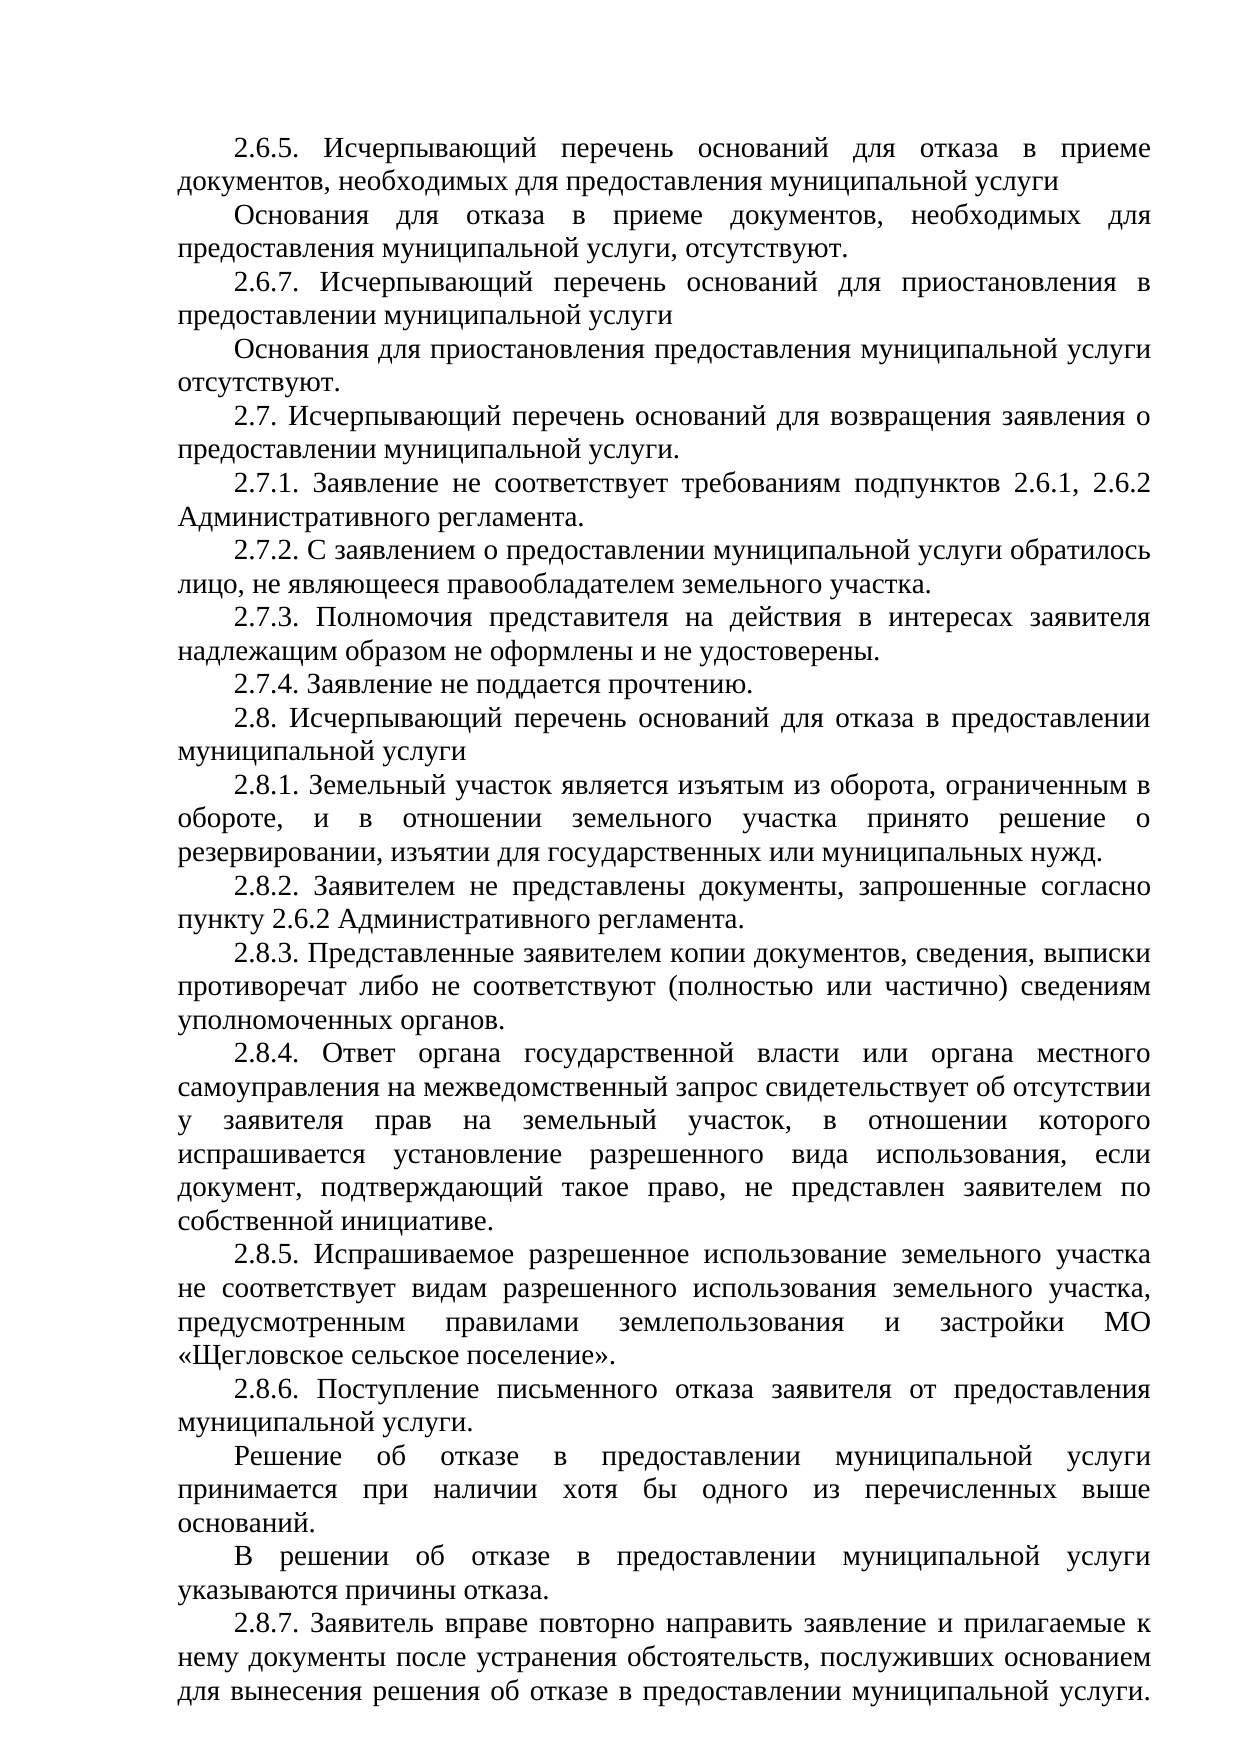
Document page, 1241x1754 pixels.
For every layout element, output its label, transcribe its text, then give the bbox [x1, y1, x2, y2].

text 2.8.1. Земельный участок является изъятым из оборота, ограниченным в обороте, и в отношении земельного участка принято решение о резервировании, изъятии для государственных или муниципальных нужд. [177, 767, 1152, 868]
text 2.8.2. Заявителем не представлены документы, запрошенные согласно пункту 2.6.2 Административного регламента. [177, 868, 1152, 935]
text В решении об отказе в предоставлении муниципальной услуги указываются причины отказа. [177, 1538, 1152, 1606]
text 2.8.4. Ответ органа государственной власти или органа местного самоуправления на межведомственный запрос свидетельствует об отсутствии у заявителя прав на земельный участок, в отношении которого испрашивается установление разрешенного вида использования, если документ, подтверждающий такое право, не представлен заявителем по собственной инициативе. [177, 1035, 1152, 1237]
text Основания для приостановления предоставления муниципальной услуги отсутствуют. [177, 331, 1152, 398]
text 2.8.5. Испрашиваемое разрешенное использование земельного участка не соответствует видам разрешенного использования земельного участка, предусмотренным правилами землепользования и застройки МО «Щегловское сельское поселение». [177, 1237, 1152, 1371]
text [177, 1606, 1152, 1706]
text 2.6.5. Исчерпывающий перечень оснований для отказа в приеме документов, необходимых для предоставления муниципальной услуги [177, 130, 1152, 197]
text 2.7.1. Заявление не соответствует требованиям подпунктов 2.6.1, 2.6.2 Административного регламента. [177, 465, 1152, 532]
text 2.8.6. Поступление письменного отказа заявителя от предоставления муниципальной услуги. [177, 1371, 1152, 1438]
text Основания для отказа в приеме документов, необходимых для предоставления муниципальной услуги, отсутствуют. [177, 197, 1152, 264]
text 2.8.3. Представленные заявителем копии документов, сведения, выписки противоречат либо не соответствуют (полностью или частично) сведениям уполномоченных органов. [177, 935, 1152, 1035]
text 2.7. Исчерпывающий перечень оснований для возвращения заявления о предоставлении муниципальной услуги. [177, 398, 1152, 465]
text 2.7.3. Полномочия представителя на действия в интересах заявителя надлежащим образом не оформлены и не удостоверены. [177, 599, 1152, 666]
text Решение об отказе в предоставлении муниципальной услуги принимается при наличии хотя бы одного из перечисленных выше оснований. [177, 1438, 1152, 1538]
text 2.7.4. Заявление не поддается прочтению. [177, 666, 1152, 700]
text 2.8. Исчерпывающий перечень оснований для отказа в предоставлении муниципальной услуги [177, 700, 1152, 767]
text 2.7.2. С заявлением о предоставлении муниципальной услуги обратилось лицо, не являющееся правообладателем земельного участка. [177, 532, 1152, 599]
text 2.6.7. Исчерпывающий перечень оснований для приостановления в предоставлении муниципальной услуги [177, 264, 1152, 331]
